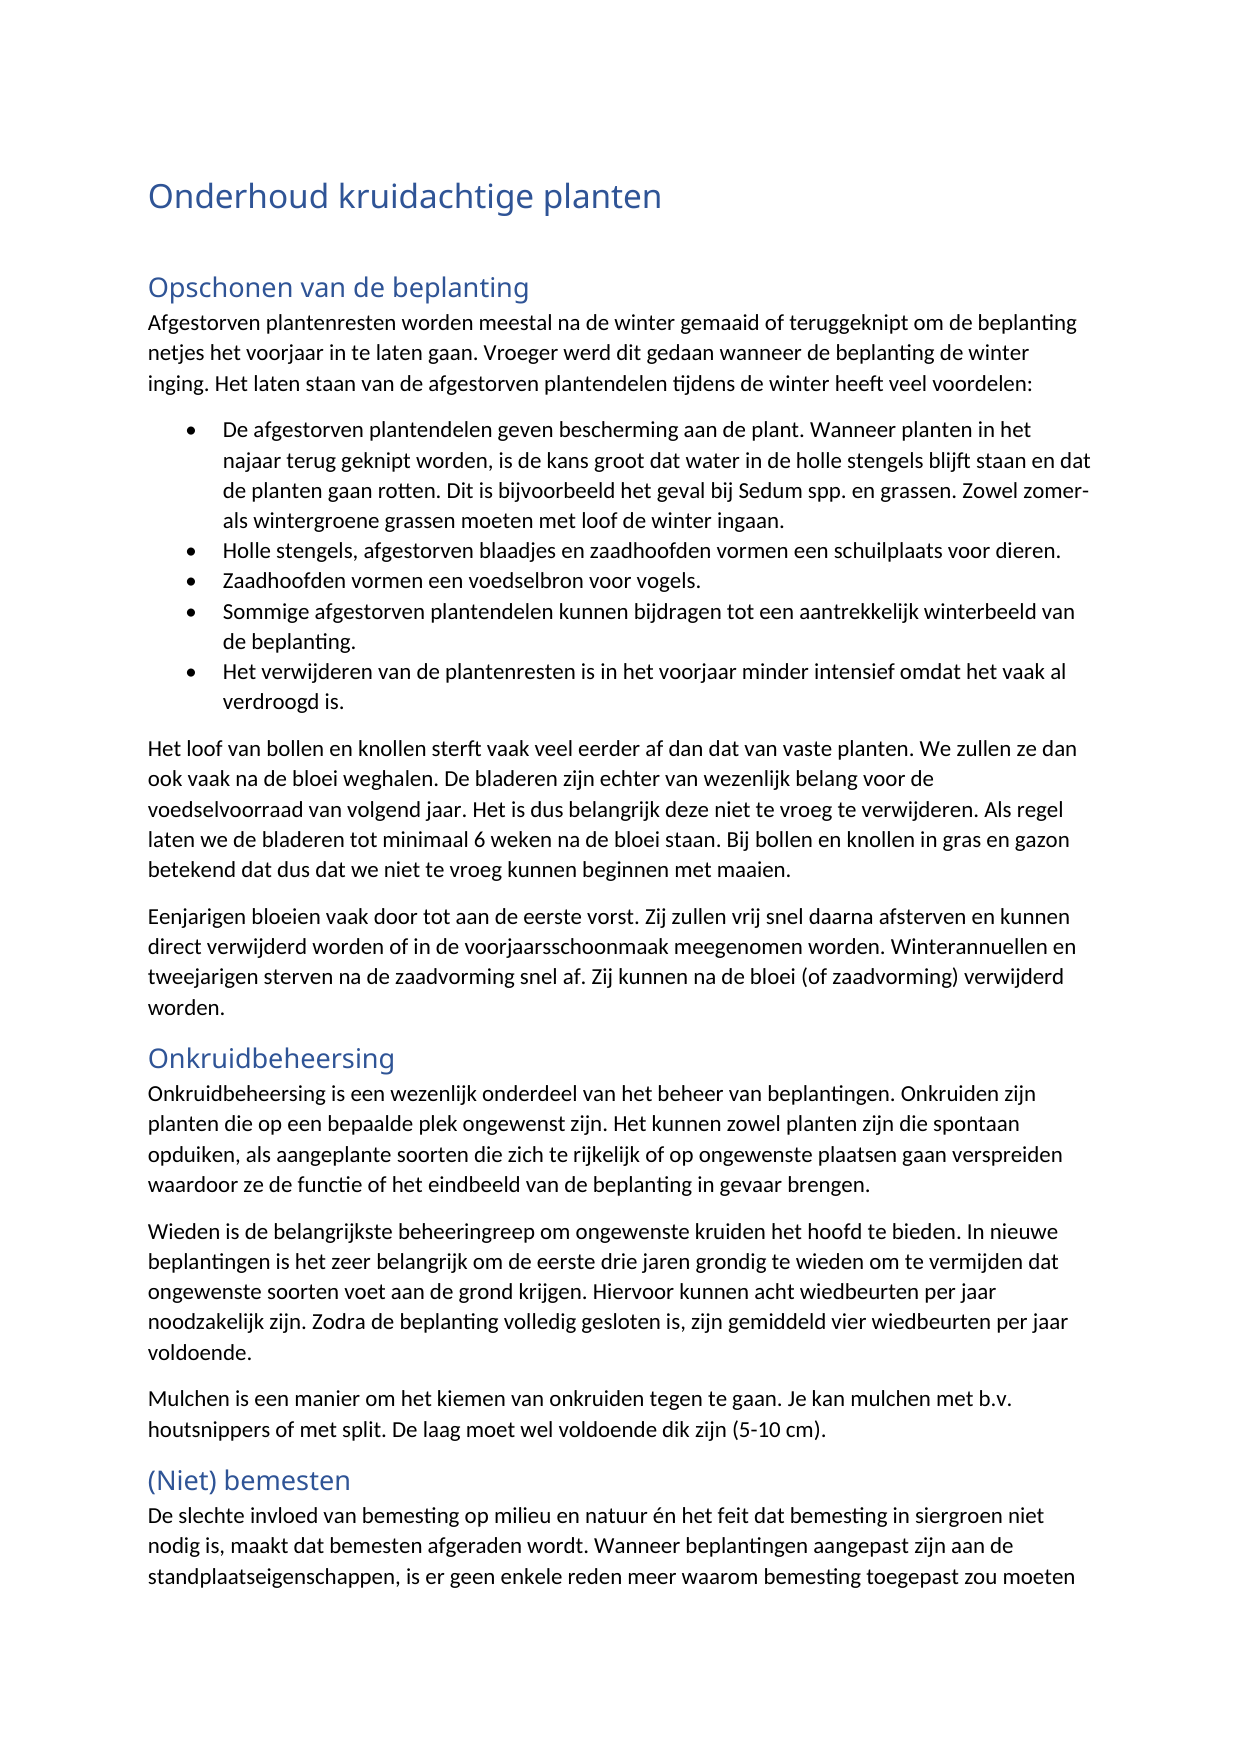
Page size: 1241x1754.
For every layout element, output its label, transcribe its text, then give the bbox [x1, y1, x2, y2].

subtitle Onkruidbeheersing [148, 1039, 1093, 1076]
list Sommige afgestorven plantendelen kunnen bijdragen tot een aantrekkelijk winterbeeld van de beplanting. [185, 597, 1093, 655]
text Het loof van bollen en knollen sterft vaak veel eerder af dan dat van vaste planten. We zullen ze dan ook vaak na de bloei weghalen. De bladeren zijn echter van wezenlijk belang voor de voedselvoorraad van volgend jaar. Het is dus belangrijk deze niet te vroeg te verwijderen. Als regel laten we de bladeren tot minimaal 6 weken na de bloei staan. Bij bollen en knollen in gras en gazon betekend dat dus dat we niet te vroeg kunnen beginnen met maaien. [148, 734, 1093, 883]
list De afgestorven plantendelen geven bescherming aan de plant. Wanneer planten in het najaar terug geknipt worden, is de kans groot dat water in de holle stengels blijft staan en dat de planten gaan rotten. Dit is bijvoorbeeld het geval bij Sedum spp. en grassen. Zowel zomer- als wintergroene grassen moeten met loof de winter ingaan. [185, 416, 1093, 534]
text Afgestorven plantenresten worden meestal na de winter gemaaid of teruggeknipt om de beplanting netjes het voorjaar in te laten gaan. Vroeger werd dit gedaan wanneer de beplanting de winter inging. Het laten staan van de afgestorven plantendelen tijdens de winter heeft veel voordelen: [148, 308, 1093, 397]
text Mulchen is een manier om het kiemen van onkruiden tegen te gaan. Je kan mulchen met b.v. houtsnippers of met split. De laag moet wel voldoende dik zijn (5-10 cm). [148, 1384, 1093, 1443]
text Wieden is de belangrijkste beheeringreep om ongewenste kruiden het hoofd te bieden. In nieuwe beplantingen is het zeer belangrijk om de eerste drie jaren grondig te wieden om te vermijden dat ongewenste soorten voet aan de grond krijgen. Hiervoor kunnen acht wiedbeurten per jaar noodzakelijk zijn. Zodra de beplanting volledig gesloten is, zijn gemiddeld vier wiedbeurten per jaar voldoende. [148, 1217, 1093, 1366]
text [148, 1501, 1093, 1590]
text Eenjarigen bloeien vaak door tot aan de eerste vorst. Zij zullen vrij snel daarna afsterven en kunnen direct verwijderd worden of in de voorjaarsschoonmaak meegenomen worden. Winterannuellen en tweejarigen sterven na de zaadvorming snel af. Zij kunnen na de bloei (of zaadvorming) verwijderd worden. [148, 902, 1093, 1021]
list Het verwijderen van de plantenresten is in het voorjaar minder intensief omdat het vaak al verdroogd is. [185, 657, 1093, 715]
text Onkruidbeheersing is een wezenlijk onderdeel van het beheer van beplantingen. Onkruiden zijn planten die op een bepaalde plek ongewenst zijn. Het kunnen zowel planten zijn die spontaan opduiken, als aangeplante soorten die zich te rijkelijk of op ongewenste plaatsen gaan verspreiden waardoor ze de functie of het eindbeeld van de beplanting in gevaar brengen. [148, 1079, 1093, 1198]
subtitle Opschonen van de beplanting [148, 268, 1093, 305]
list Holle stengels, afgestorven blaadjes en zaadhoofden vormen een schuilplaats voor dieren. [185, 536, 1093, 564]
list Zaadhoofden vormen een voedselbron voor vogels. [185, 567, 1093, 594]
subtitle Onderhoud kruidachtige planten [148, 173, 1093, 218]
subtitle (Niet) bemesten [148, 1462, 1093, 1498]
